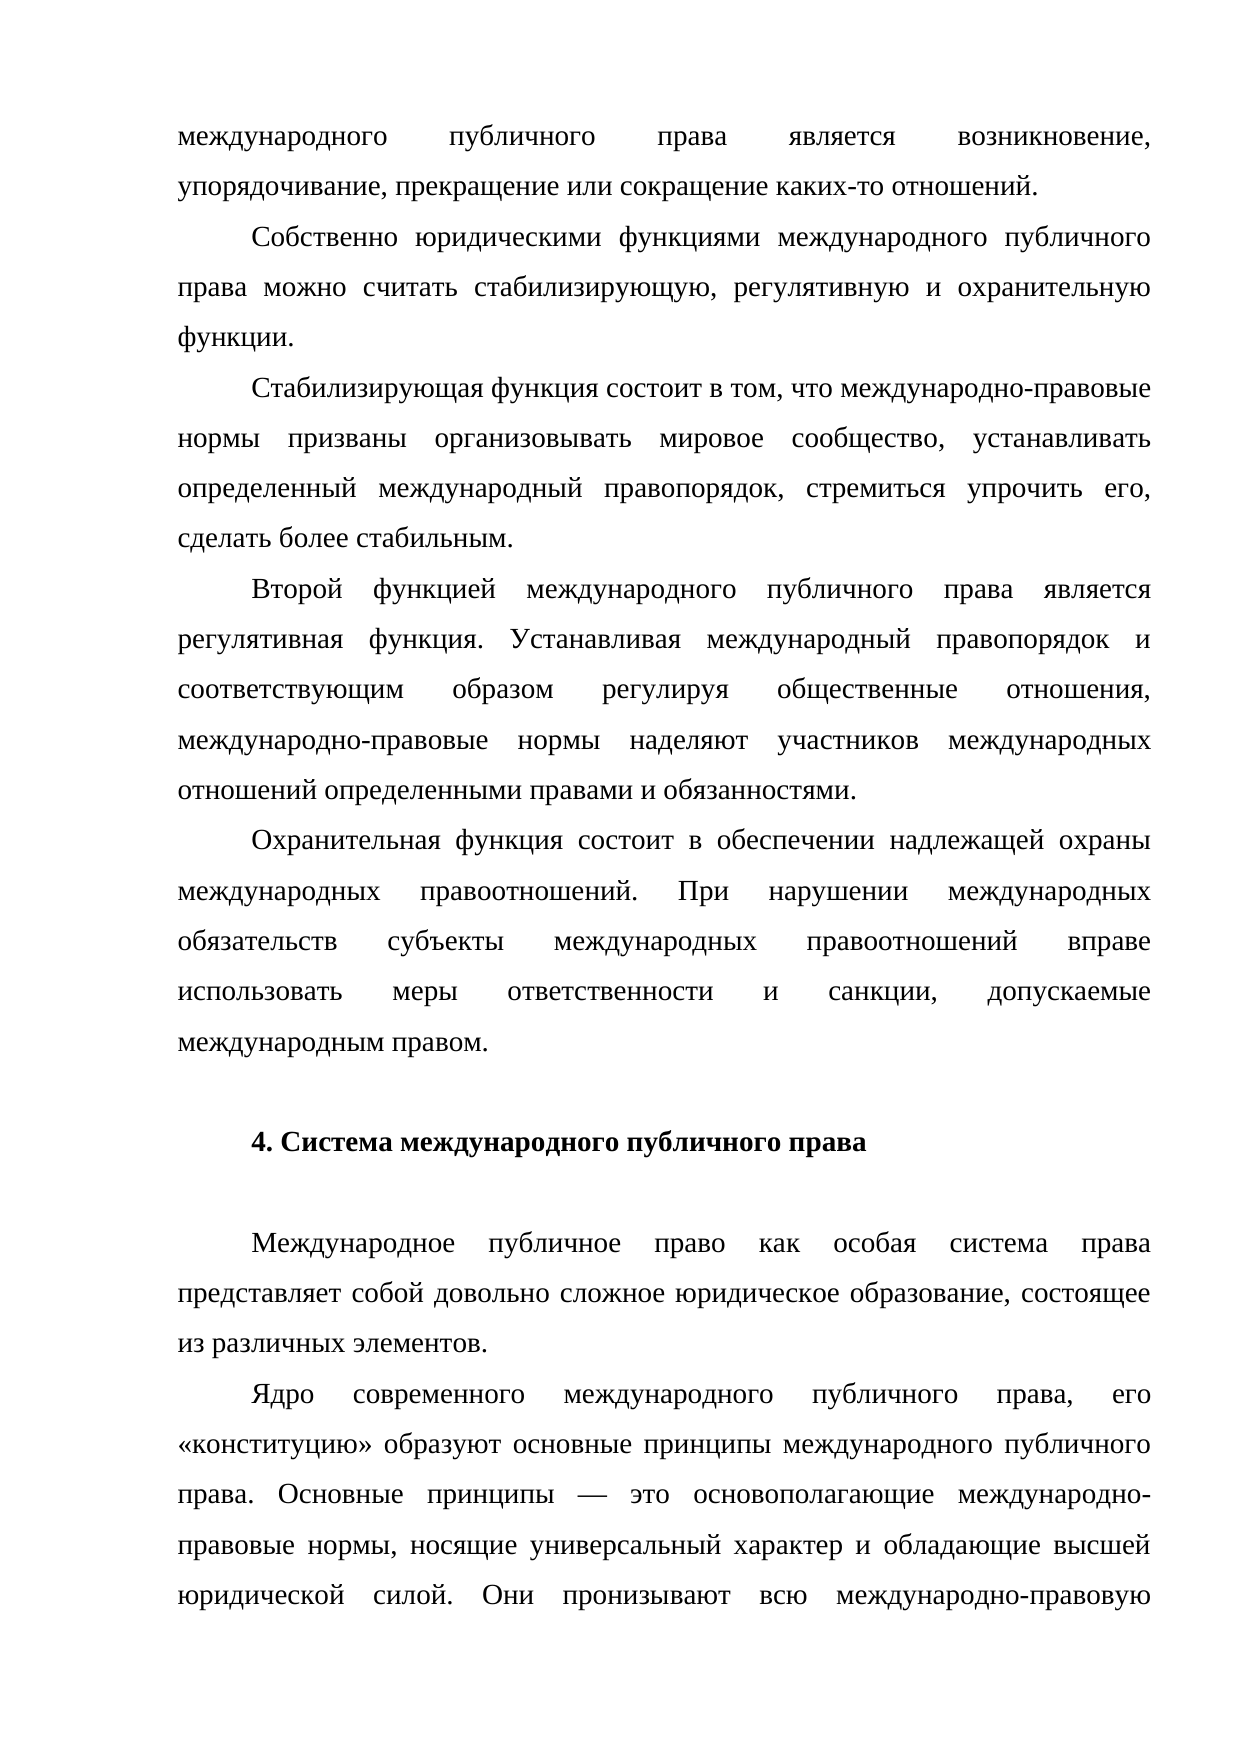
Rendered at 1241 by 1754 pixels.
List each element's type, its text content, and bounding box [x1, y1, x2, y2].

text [177, 118, 1152, 202]
text Второй функцией международного публичного права является регулятивная функция. Устанавливая международный правопорядок и соответствующим образом регулируя общественные отношения, международно-правовые нормы наделяют участников международных отношений определенными правами и обязанностями. [177, 571, 1152, 806]
text Международное публичное право как особая система права представляет собой довольно сложное юридическое образование, состоящее из различных элементов. [177, 1225, 1152, 1359]
text Охранительная функция состоит в обеспечении надлежащей охраны международных правоотношений. При нарушении международных обязательств субъекты международных правоотношений вправе использовать меры ответственности и санкции, допускаемые международным правом. [177, 822, 1152, 1057]
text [177, 1376, 1152, 1611]
text 4. Система международного публичного права [177, 1124, 1152, 1158]
text Стабилизирующая функция состоит в том, что международно-правовые нормы призваны организовывать мировое сообщество, устанавливать определенный международный правопорядок, стремиться упрочить его, сделать более стабильным. [177, 370, 1152, 554]
text Собственно юридическими функциями международного публичного права можно считать стабилизирующую, регулятивную и охранительную функции. [177, 219, 1152, 353]
